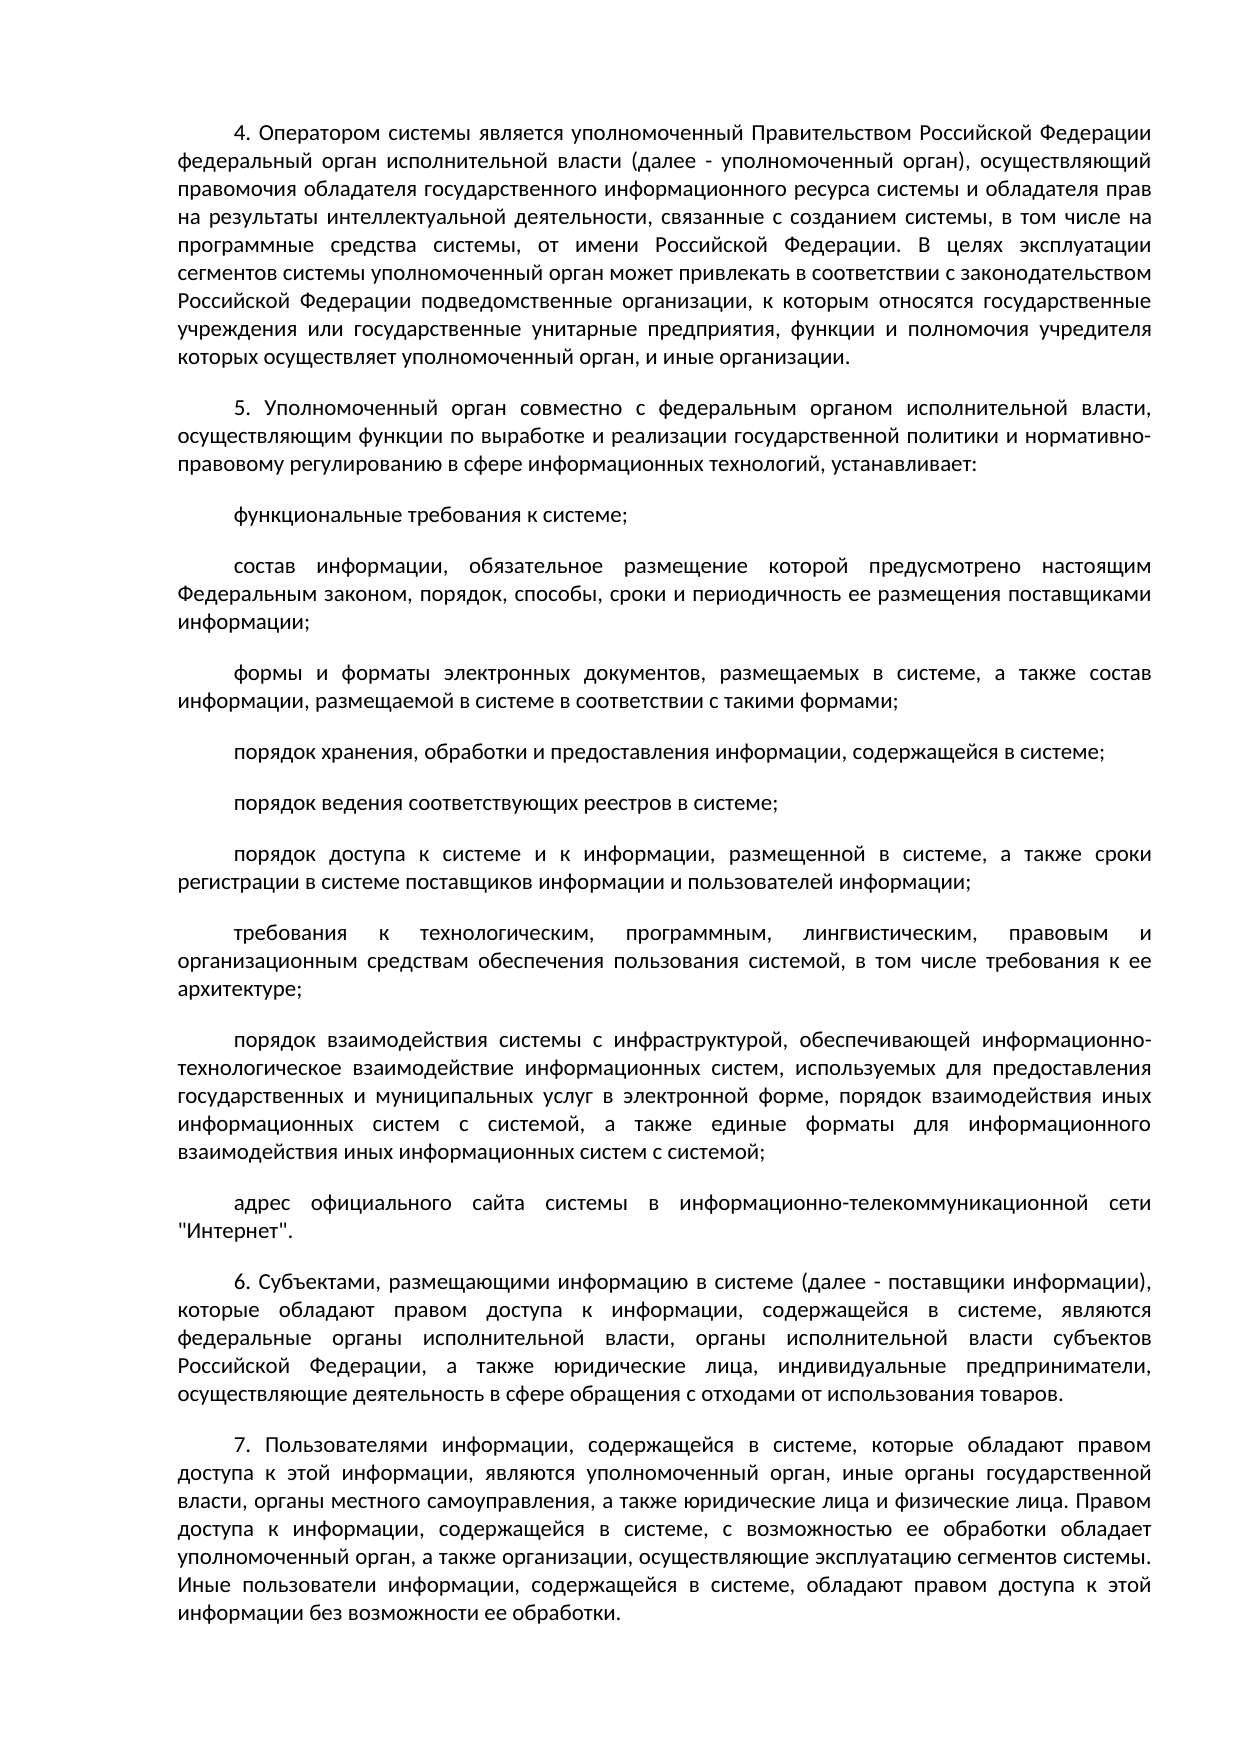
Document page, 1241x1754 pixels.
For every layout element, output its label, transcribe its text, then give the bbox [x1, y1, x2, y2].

text порядок взаимодействия системы с инфраструктурой, обеспечивающей информационно-технологическое взаимодействие информационных систем, используемых для предоставления государственных и муниципальных услуг в электронной форме, порядок взаимодействия иных информационных систем с системой, а также единые форматы для информационного взаимодействия иных информационных систем с системой; [177, 1025, 1152, 1165]
text порядок хранения, обработки и предоставления информации, содержащейся в системе; [177, 737, 1152, 765]
text требования к технологическим, программным, лингвистическим, правовым и организационным средствам обеспечения пользования системой, в том числе требования к ее архитектуре; [177, 918, 1152, 1002]
text 5. Уполномоченный орган совместно с федеральным органом исполнительной власти, осуществляющим функции по выработке и реализации государственной политики и нормативно-правовому регулированию в сфере информационных технологий, устанавливает: [177, 393, 1152, 477]
text 6. Субъектами, размещающими информацию в системе (далее - поставщики информации), которые обладают правом доступа к информации, содержащейся в системе, являются федеральные органы исполнительной власти, органы исполнительной власти субъектов Российской Федерации, а также юридические лица, индивидуальные предприниматели, осуществляющие деятельность в сфере обращения с отходами от использования товаров. [177, 1267, 1152, 1407]
text 4. Оператором системы является уполномоченный Правительством Российской Федерации федеральный орган исполнительной власти (далее - уполномоченный орган), осуществляющий правомочия обладателя государственного информационного ресурса системы и обладателя прав на результаты интеллектуальной деятельности, связанные с созданием системы, в том числе на программные средства системы, от имени Российской Федерации. В целях эксплуатации сегментов системы уполномоченный орган может привлекать в соответствии с законодательством Российской Федерации подведомственные организации, к которым относятся государственные учреждения или государственные унитарные предприятия, функции и полномочия учредителя которых осуществляет уполномоченный орган, и иные организации. [177, 118, 1152, 370]
text состав информации, обязательное размещение которой предусмотрено настоящим Федеральным законом, порядок, способы, сроки и периодичность ее размещения поставщиками информации; [177, 551, 1152, 635]
text порядок ведения соответствующих реестров в системе; [177, 788, 1152, 816]
text порядок доступа к системе и к информации, размещенной в системе, а также сроки регистрации в системе поставщиков информации и пользователей информации; [177, 839, 1152, 895]
text 7. Пользователями информации, содержащейся в системе, которые обладают правом доступа к этой информации, являются уполномоченный орган, иные органы государственной власти, органы местного самоуправления, а также юридические лица и физические лица. Правом доступа к информации, содержащейся в системе, с возможностью ее обработки обладает уполномоченный орган, а также организации, осуществляющие эксплуатацию сегментов системы. Иные пользователи информации, содержащейся в системе, обладают правом доступа к этой информации без возможности ее обработки. [177, 1430, 1152, 1626]
text функциональные требования к системе; [177, 500, 1152, 528]
text формы и форматы электронных документов, размещаемых в системе, а также состав информации, размещаемой в системе в соответствии с такими формами; [177, 658, 1152, 714]
text адрес официального сайта системы в информационно-телекоммуникационной сети "Интернет". [177, 1188, 1152, 1244]
